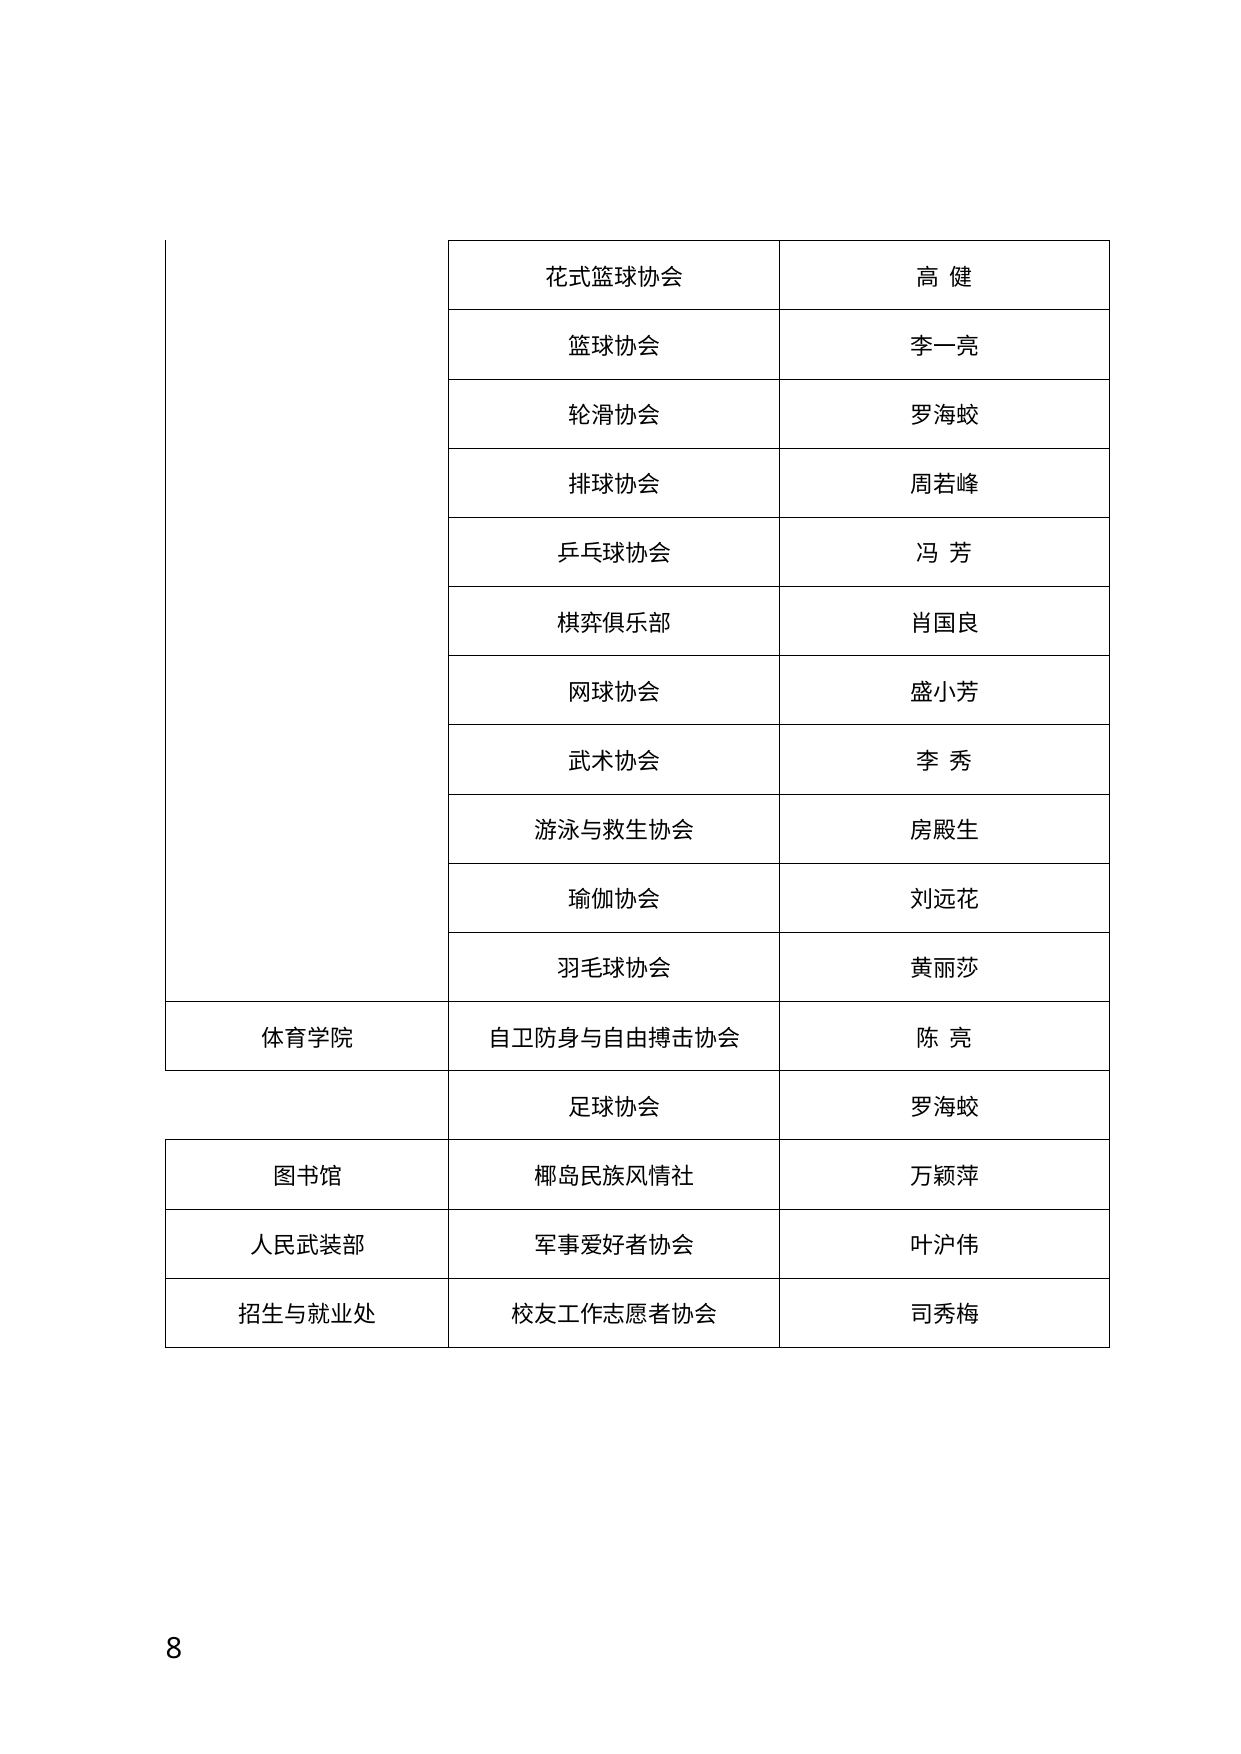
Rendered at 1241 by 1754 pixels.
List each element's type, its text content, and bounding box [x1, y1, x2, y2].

table_cell 黄丽莎 [780, 933, 1109, 1001]
table_cell 花式篮球协会 [449, 241, 779, 309]
table_cell 游泳与救生协会 [449, 795, 779, 863]
table_cell 肖国良 [780, 587, 1109, 655]
table_cell 罗海蛟 [780, 380, 1109, 448]
table_cell 李一亮 [780, 310, 1109, 378]
table_cell 排球协会 [449, 449, 779, 517]
table_cell 篮球协会 [449, 310, 779, 378]
table_cell 网球协会 [449, 656, 779, 724]
table_cell 图书馆 [166, 1140, 448, 1208]
table_cell 周若峰 [780, 449, 1109, 517]
table_cell 刘远花 [780, 864, 1109, 932]
table_cell 高 健 [780, 241, 1109, 309]
table_cell 万颖萍 [780, 1140, 1109, 1208]
table_cell 陈 亮 [780, 1002, 1109, 1070]
table_cell 自卫防身与自由搏击协会 [449, 1002, 779, 1070]
table_cell 李 秀 [780, 725, 1109, 793]
table_cell 乒乓球协会 [449, 518, 779, 586]
table_cell 人民武装部 [166, 1210, 448, 1278]
table_cell 体育学院 [166, 1002, 448, 1070]
table_cell 羽毛球协会 [449, 933, 779, 1001]
table_cell 叶沪伟 [780, 1210, 1109, 1278]
table_cell 棋弈俱乐部 [449, 587, 779, 655]
table_cell 轮滑协会 [449, 380, 779, 448]
table_cell 椰岛民族风情社 [449, 1140, 779, 1208]
table_cell 瑜伽协会 [449, 864, 779, 932]
table_cell 武术协会 [449, 725, 779, 793]
table_cell 司秀梅 [780, 1279, 1109, 1347]
table_cell 校友工作志愿者协会 [449, 1279, 779, 1347]
table_cell 军事爱好者协会 [449, 1210, 779, 1278]
table_cell 足球协会 [449, 1071, 779, 1139]
table_cell 盛小芳 [780, 656, 1109, 724]
table_cell 招生与就业处 [166, 1279, 448, 1347]
table_cell 罗海蛟 [780, 1071, 1109, 1139]
table_cell 房殿生 [780, 795, 1109, 863]
table_cell 冯 芳 [780, 518, 1109, 586]
